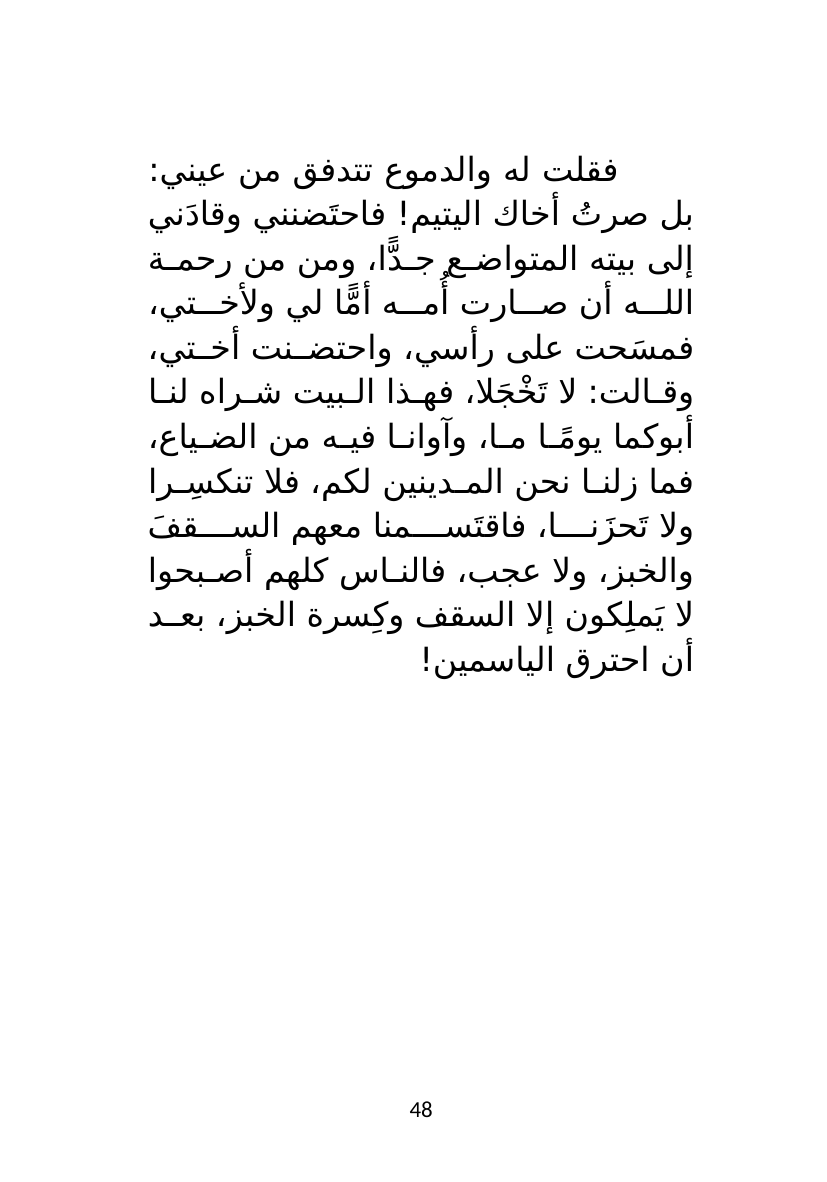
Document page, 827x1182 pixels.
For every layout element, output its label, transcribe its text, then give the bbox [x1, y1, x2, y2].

text فقلت له والدموع تتدفق من عيني: بل صرتُ أخاك اليتيم! فاحتَضنني وقادَني إلى بيته المتواضع جدًّا، ومن من رحمة الله أن صارت أُمه أمًّا لي ولأختي، فمسَحت على رأسي، واحتضنت أختي، وقالت: لا تَخْجَلا، فهذا البيت شراه لنا أبوكما يومًا ما، وآوانا فيه من الضياع، فما زلنا نحن المدينين لكم، فلا تنكسِرا ولا تَحزَنا، فاقتَسمنا معهم السقفَ والخبز، ولا عجب، فالناس كلهم أصبحوا لا يَملِكون إلا السقف وكِسرة الخبز، بعد أن احترق الياسمين! [148, 150, 694, 679]
